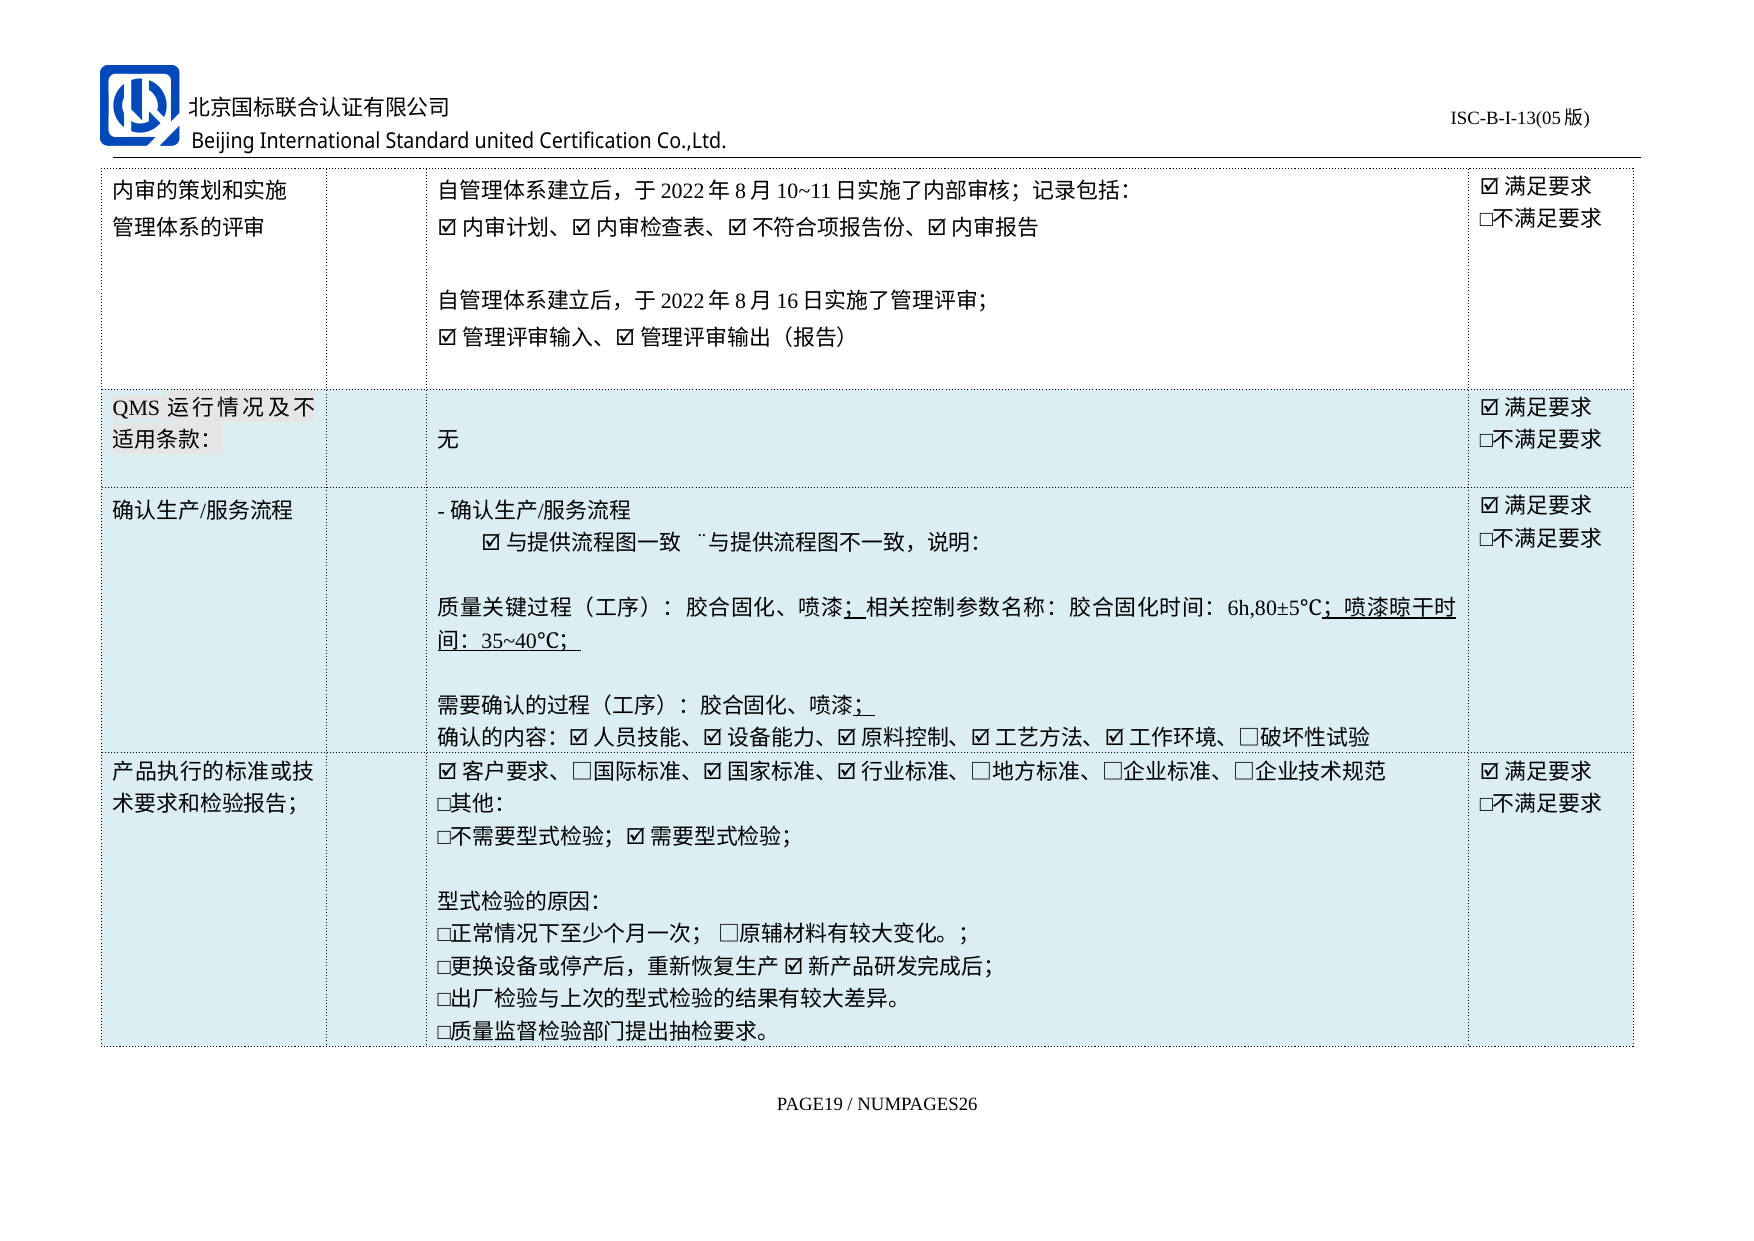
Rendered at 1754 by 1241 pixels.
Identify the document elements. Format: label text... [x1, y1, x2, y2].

table_cell 满足要求 □不满足要求 [1468, 752, 1633, 1046]
table_cell 满足要求 □不满足要求 [1468, 487, 1633, 752]
table_cell 确认生产/服务流程 [101, 487, 326, 752]
table_cell - 确认生产/服务流程 与提供流程图一致 ¨与提供流程图不一致，说明： 质量关键过程（工序）：胶合固化、喷漆；相关控制参数名称：胶合固化时间：6h,80±5℃；喷漆晾干时间：35~40℃； 需要确认的过程（工序）：胶合固化、喷漆； 确认的内容：人员技能、设备能力、原料控制、工艺方法、工作环境、□破坏性试验 [426, 487, 1468, 752]
table_cell [326, 168, 426, 388]
table_cell 无 [426, 389, 1468, 487]
table_cell 产品执行的标准或技术要求和检验报告； [101, 752, 326, 1046]
table_cell [326, 752, 426, 1046]
table_cell 内审的策划和实施 管理体系的评审 [101, 168, 326, 388]
table_cell 满足要求 □不满足要求 [1468, 389, 1633, 487]
table_cell QMS运行情况及不适用条款： [101, 389, 326, 487]
table_cell [326, 487, 426, 752]
table_cell 满足要求 □不满足要求 [1468, 168, 1633, 388]
picture [100, 65, 180, 146]
table_cell [326, 389, 426, 487]
table_cell 自管理体系建立后，于2022年8月10~11日实施了内部审核；记录包括： 内审计划、内审检查表、不符合项报告份、内审报告 自管理体系建立后，于2022年8月16日实施了管理评审； 管理评审输入、管理评审输出（报告） [426, 168, 1468, 388]
